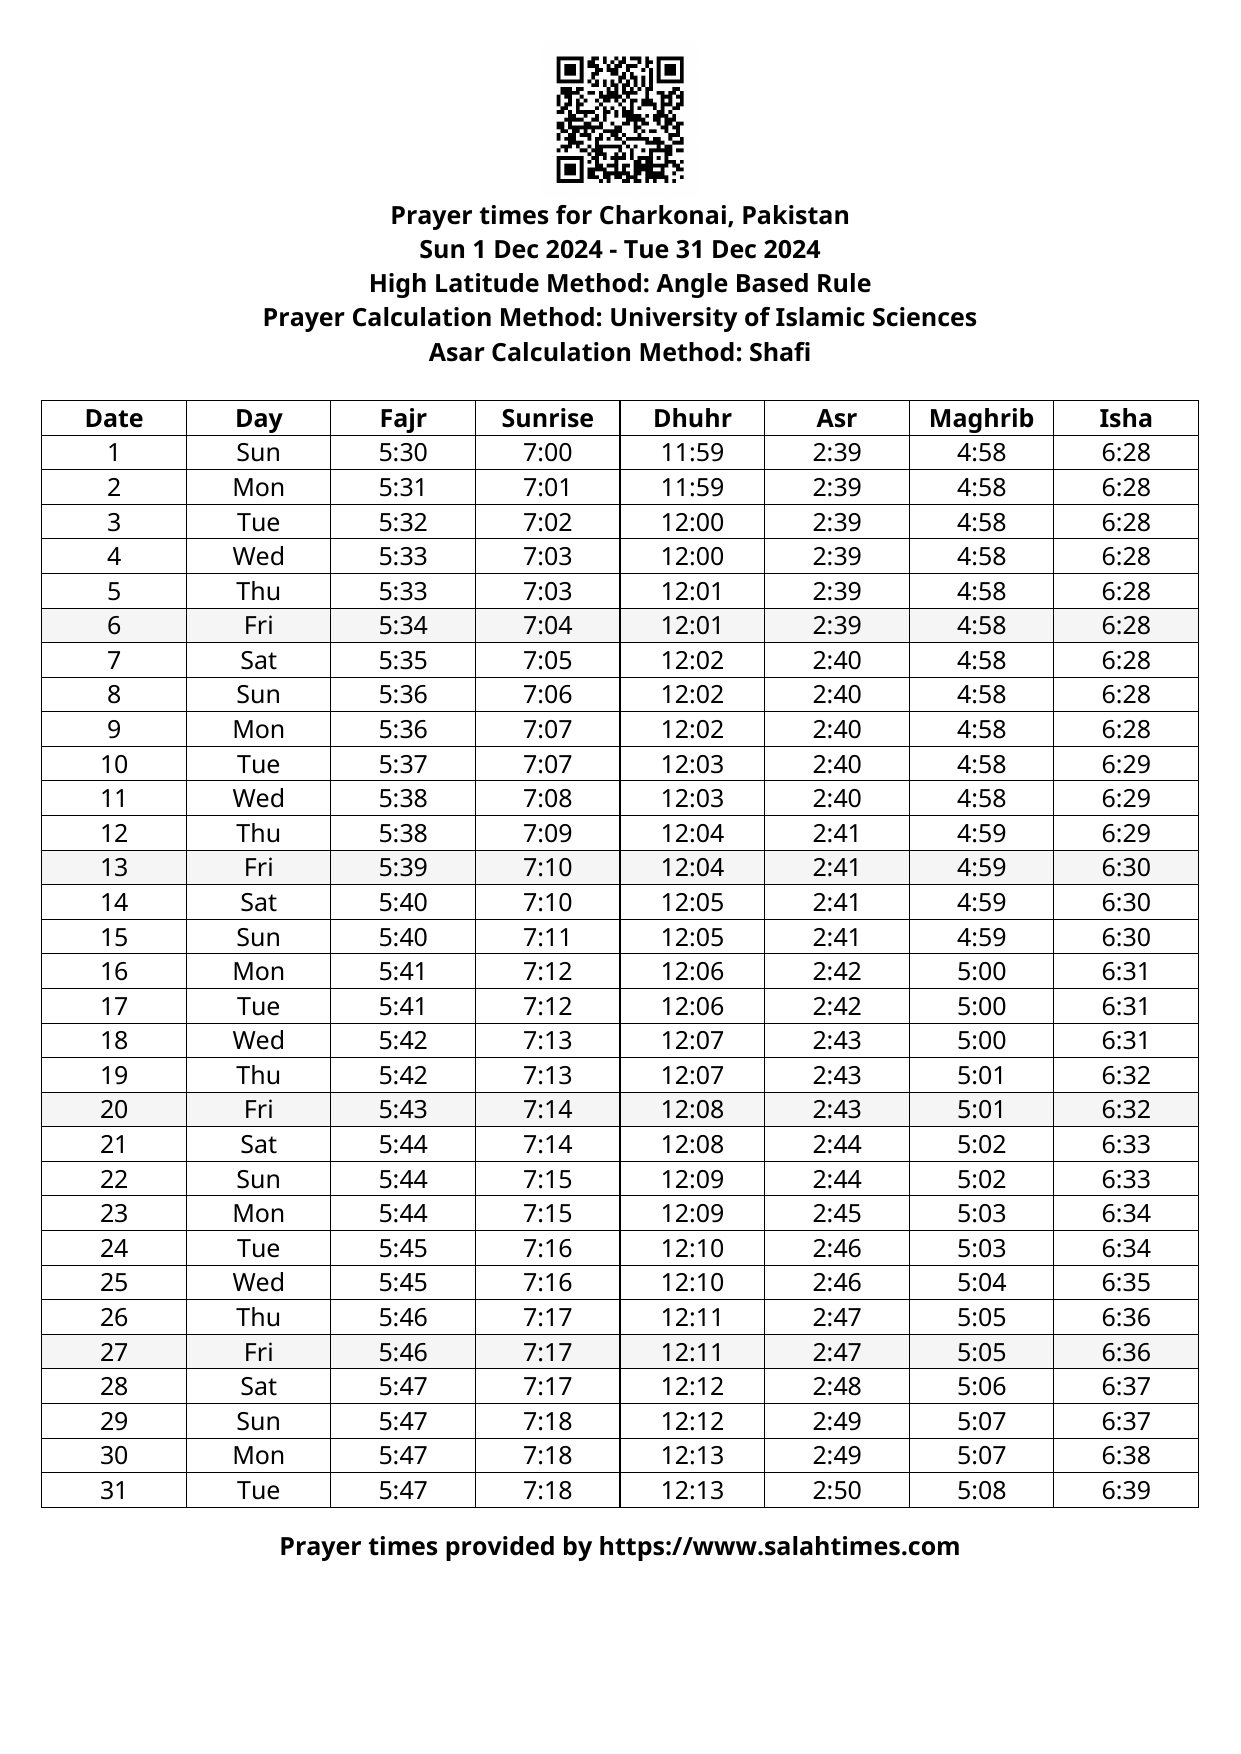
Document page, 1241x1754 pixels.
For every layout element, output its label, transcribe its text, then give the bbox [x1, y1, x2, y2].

table_cell 26 [42, 1300, 186, 1334]
table_cell 12:06 [621, 989, 764, 1022]
table_cell 12:03 [621, 781, 764, 815]
table_cell Thu [187, 1300, 330, 1334]
table_cell 2:42 [765, 989, 909, 1022]
table_cell 2:50 [765, 1473, 909, 1507]
table_cell 7:07 [476, 747, 619, 780]
table_cell 7:08 [476, 781, 619, 815]
table_cell 12:12 [621, 1404, 764, 1437]
table_cell 7:02 [476, 505, 619, 538]
table_cell 5:02 [910, 1162, 1053, 1195]
table_cell 2:47 [765, 1300, 909, 1334]
table_cell 13 [42, 851, 186, 884]
table_cell 5:43 [331, 1093, 475, 1126]
table_cell 2:44 [765, 1162, 909, 1195]
table_cell 12:07 [621, 1024, 764, 1057]
table_cell Tue [187, 1473, 330, 1507]
table_cell 6:29 [1054, 781, 1198, 815]
table_cell 2:42 [765, 954, 909, 988]
table_cell 5:00 [910, 1024, 1053, 1057]
table_cell 7:01 [476, 470, 619, 504]
table_cell 5:31 [331, 470, 475, 504]
table_cell 4:58 [910, 781, 1053, 815]
table_cell 4:58 [910, 712, 1053, 746]
table_cell 7:03 [476, 539, 619, 573]
table_cell 22 [42, 1162, 186, 1195]
table_cell Fri [187, 1093, 330, 1126]
table_cell 6:28 [1054, 609, 1198, 642]
table_cell 7:12 [476, 989, 619, 1022]
table_cell 5:44 [331, 1162, 475, 1195]
text Asar Calculation Method: Shafi [42, 334, 1198, 368]
table_cell Tue [187, 747, 330, 780]
table_cell 6:31 [1054, 1024, 1198, 1057]
table_cell 7:15 [476, 1196, 619, 1230]
table_cell 12:08 [621, 1093, 764, 1126]
table_cell Mon [187, 712, 330, 746]
table_cell 5:46 [331, 1335, 475, 1368]
table_cell 12:02 [621, 712, 764, 746]
table_header Sunrise [476, 401, 619, 434]
table_cell 23 [42, 1196, 186, 1230]
table_cell 5:38 [331, 816, 475, 849]
table_cell Mon [187, 470, 330, 504]
table_cell 5:45 [331, 1231, 475, 1264]
table_cell 2:48 [765, 1369, 909, 1403]
table_cell 4:58 [910, 539, 1053, 573]
table_cell 2:39 [765, 539, 909, 573]
table_cell 7:12 [476, 954, 619, 988]
table_cell 4:58 [910, 678, 1053, 711]
table_cell 31 [42, 1473, 186, 1507]
table_cell 2:44 [765, 1127, 909, 1161]
table_cell Thu [187, 574, 330, 607]
table_cell 5:30 [331, 436, 475, 469]
table_cell 7:16 [476, 1231, 619, 1264]
table_cell 6:38 [1054, 1439, 1198, 1472]
table_cell 1 [42, 436, 186, 469]
table_cell 12:11 [621, 1300, 764, 1334]
table_cell 6 [42, 609, 186, 642]
table_cell 6:28 [1054, 643, 1198, 677]
table_cell 5:45 [331, 1266, 475, 1299]
table_cell 12:07 [621, 1058, 764, 1092]
table_cell 6:30 [1054, 885, 1198, 919]
table_cell Sun [187, 920, 330, 953]
table_cell Sun [187, 1404, 330, 1437]
text High Latitude Method: Angle Based Rule [42, 266, 1198, 300]
table_cell Wed [187, 781, 330, 815]
table_cell Fri [187, 1335, 330, 1368]
table_cell 5:42 [331, 1058, 475, 1092]
table_cell Sat [187, 885, 330, 919]
table_cell 7:09 [476, 816, 619, 849]
table_cell 11:59 [621, 470, 764, 504]
table_cell 12:00 [621, 505, 764, 538]
table_cell 6:28 [1054, 712, 1198, 746]
table_cell 2:39 [765, 574, 909, 607]
table_cell Mon [187, 1439, 330, 1472]
table_cell 4:59 [910, 816, 1053, 849]
table_cell 5:46 [331, 1300, 475, 1334]
table_cell 5:42 [331, 1024, 475, 1057]
table_cell 2:46 [765, 1266, 909, 1299]
table_cell 12:03 [621, 747, 764, 780]
table_cell Mon [187, 1196, 330, 1230]
table_cell 5:35 [331, 643, 475, 677]
table_cell 7:18 [476, 1439, 619, 1472]
table_cell 7:04 [476, 609, 619, 642]
table_cell 6:39 [1054, 1473, 1198, 1507]
table_cell Sat [187, 1369, 330, 1403]
table_cell 20 [42, 1093, 186, 1126]
table_cell Sat [187, 1127, 330, 1161]
table_cell 7:13 [476, 1024, 619, 1057]
table_cell 6:34 [1054, 1196, 1198, 1230]
table_cell Sun [187, 1162, 330, 1195]
table_cell 11:59 [621, 436, 764, 469]
table_cell Sat [187, 643, 330, 677]
table_cell 6:35 [1054, 1266, 1198, 1299]
table_cell 5:47 [331, 1369, 475, 1403]
table_cell 5:01 [910, 1058, 1053, 1092]
table_cell 6:31 [1054, 954, 1198, 988]
table_cell 5:36 [331, 678, 475, 711]
table_cell 7:10 [476, 885, 619, 919]
table_cell 6:28 [1054, 470, 1198, 504]
table_cell 5:04 [910, 1266, 1053, 1299]
table_cell 12:11 [621, 1335, 764, 1368]
table_cell 10 [42, 747, 186, 780]
table_cell 6:33 [1054, 1127, 1198, 1161]
table_cell 21 [42, 1127, 186, 1161]
table_cell 6:28 [1054, 678, 1198, 711]
table_cell 12:00 [621, 539, 764, 573]
table_header Maghrib [910, 401, 1053, 434]
table_cell 24 [42, 1231, 186, 1264]
table_cell 6:31 [1054, 989, 1198, 1022]
table_cell 6:34 [1054, 1231, 1198, 1264]
table_cell 2:41 [765, 920, 909, 953]
table_cell 12:06 [621, 954, 764, 988]
table_cell 4:58 [910, 643, 1053, 677]
table_cell 2:40 [765, 643, 909, 677]
table_cell Mon [187, 954, 330, 988]
table_cell Tue [187, 989, 330, 1022]
table_cell 12:09 [621, 1196, 764, 1230]
table_cell 5:37 [331, 747, 475, 780]
table_cell 2:45 [765, 1196, 909, 1230]
table_cell 6:33 [1054, 1162, 1198, 1195]
table_cell 2:39 [765, 609, 909, 642]
text Prayer times for Charkonai, Pakistan [42, 198, 1198, 232]
table_cell 6:36 [1054, 1335, 1198, 1368]
table_cell 2:43 [765, 1093, 909, 1126]
table_cell 12:10 [621, 1231, 764, 1264]
table_cell Wed [187, 1024, 330, 1057]
table_cell 6:32 [1054, 1093, 1198, 1126]
table_cell 5:03 [910, 1231, 1053, 1264]
table_cell 12:02 [621, 643, 764, 677]
table_cell 15 [42, 920, 186, 953]
table_cell 7:17 [476, 1300, 619, 1334]
table_cell 17 [42, 989, 186, 1022]
table_cell 7:10 [476, 851, 619, 884]
table_cell 7:18 [476, 1404, 619, 1437]
table_cell 6:37 [1054, 1369, 1198, 1403]
table_cell Fri [187, 609, 330, 642]
table_header Isha [1054, 401, 1198, 434]
table_cell 6:36 [1054, 1300, 1198, 1334]
table_cell 6:28 [1054, 436, 1198, 469]
table_cell 2:40 [765, 781, 909, 815]
table_cell 5:05 [910, 1335, 1053, 1368]
table_cell 5:01 [910, 1093, 1053, 1126]
picture [542, 41, 699, 198]
table_cell 7:06 [476, 678, 619, 711]
table_cell 2:39 [765, 436, 909, 469]
table_header Asr [765, 401, 909, 434]
table_cell 5:06 [910, 1369, 1053, 1403]
table_cell 7:11 [476, 920, 619, 953]
table_cell 5:39 [331, 851, 475, 884]
table_cell 5:33 [331, 574, 475, 607]
table_cell 16 [42, 954, 186, 988]
table_cell 5:07 [910, 1439, 1053, 1472]
table_cell 12:02 [621, 678, 764, 711]
table_cell 7:07 [476, 712, 619, 746]
text Prayer times provided by https://www.salahtimes.com [42, 1528, 1198, 1563]
table_cell 5:02 [910, 1127, 1053, 1161]
table_cell 4:58 [910, 609, 1053, 642]
table_cell 5:47 [331, 1439, 475, 1472]
table_cell Sun [187, 436, 330, 469]
table_cell 12:08 [621, 1127, 764, 1161]
table_cell 4 [42, 539, 186, 573]
table_cell 5:47 [331, 1404, 475, 1437]
table_cell 2:43 [765, 1058, 909, 1092]
table_cell 5:33 [331, 539, 475, 573]
text Sun 1 Dec 2024 - Tue 31 Dec 2024 [42, 232, 1198, 266]
table_cell Thu [187, 1058, 330, 1092]
table_cell 3 [42, 505, 186, 538]
table_cell 25 [42, 1266, 186, 1299]
table_header Fajr [331, 401, 475, 434]
table_cell 2:40 [765, 747, 909, 780]
table_cell 8 [42, 678, 186, 711]
table_cell 5:36 [331, 712, 475, 746]
table_cell 12:01 [621, 609, 764, 642]
table_cell 7 [42, 643, 186, 677]
table_cell 4:58 [910, 505, 1053, 538]
table_cell 6:32 [1054, 1058, 1198, 1092]
table_cell Fri [187, 851, 330, 884]
table_cell 2:40 [765, 712, 909, 746]
table_cell 7:16 [476, 1266, 619, 1299]
table_cell 12:13 [621, 1439, 764, 1472]
table_cell 5:00 [910, 954, 1053, 988]
table_cell 9 [42, 712, 186, 746]
table_cell 12:10 [621, 1266, 764, 1299]
table_cell 5:47 [331, 1473, 475, 1507]
table_cell 2:49 [765, 1439, 909, 1472]
table_cell 7:05 [476, 643, 619, 677]
table_cell 18 [42, 1024, 186, 1057]
table_cell 12:04 [621, 816, 764, 849]
table_cell 4:59 [910, 885, 1053, 919]
table_cell 5:44 [331, 1196, 475, 1230]
table_cell 2:41 [765, 851, 909, 884]
table_cell 6:28 [1054, 505, 1198, 538]
table_cell 5:34 [331, 609, 475, 642]
table_cell 6:30 [1054, 851, 1198, 884]
table_cell 12:12 [621, 1369, 764, 1403]
table_cell 6:28 [1054, 539, 1198, 573]
table_cell 12 [42, 816, 186, 849]
table_header Date [42, 401, 186, 434]
table_cell 12:05 [621, 920, 764, 953]
table_cell 2:47 [765, 1335, 909, 1368]
table_cell Thu [187, 816, 330, 849]
table_cell 30 [42, 1439, 186, 1472]
table_cell 4:58 [910, 436, 1053, 469]
table_cell 2:43 [765, 1024, 909, 1057]
table_cell 27 [42, 1335, 186, 1368]
table_cell 5:44 [331, 1127, 475, 1161]
table_cell 4:58 [910, 747, 1053, 780]
table_cell 19 [42, 1058, 186, 1092]
table_cell Sun [187, 678, 330, 711]
table_cell 2:40 [765, 678, 909, 711]
table_header Day [187, 401, 330, 434]
table_cell 5:08 [910, 1473, 1053, 1507]
table_cell 6:29 [1054, 816, 1198, 849]
table_cell 12:04 [621, 851, 764, 884]
text Prayer Calculation Method: University of Islamic Sciences [42, 300, 1198, 334]
table_cell 2:41 [765, 885, 909, 919]
table_cell 7:03 [476, 574, 619, 607]
table_cell 12:01 [621, 574, 764, 607]
table_cell 5 [42, 574, 186, 607]
table_cell 7:17 [476, 1369, 619, 1403]
table_cell 12:05 [621, 885, 764, 919]
table_cell 7:14 [476, 1127, 619, 1161]
table_cell 2 [42, 470, 186, 504]
table_cell 28 [42, 1369, 186, 1403]
table_cell Wed [187, 1266, 330, 1299]
table_cell 2:39 [765, 505, 909, 538]
table_cell 2:49 [765, 1404, 909, 1437]
table_cell 7:13 [476, 1058, 619, 1092]
table_cell 4:59 [910, 920, 1053, 953]
table_cell Wed [187, 539, 330, 573]
table_cell Tue [187, 1231, 330, 1264]
table_cell 5:40 [331, 885, 475, 919]
table_cell 4:59 [910, 851, 1053, 884]
table_cell 12:13 [621, 1473, 764, 1507]
table_cell 5:41 [331, 954, 475, 988]
table_cell 7:15 [476, 1162, 619, 1195]
table_cell 29 [42, 1404, 186, 1437]
table_cell 5:38 [331, 781, 475, 815]
table_cell 6:29 [1054, 747, 1198, 780]
table_cell 5:05 [910, 1300, 1053, 1334]
table_cell 6:28 [1054, 574, 1198, 607]
table_cell 5:07 [910, 1404, 1053, 1437]
table_cell 2:39 [765, 470, 909, 504]
table_cell 4:58 [910, 470, 1053, 504]
table_cell 2:46 [765, 1231, 909, 1264]
table_cell Tue [187, 505, 330, 538]
table_cell 5:03 [910, 1196, 1053, 1230]
table_cell 11 [42, 781, 186, 815]
table_cell 4:58 [910, 574, 1053, 607]
table_cell 7:17 [476, 1335, 619, 1368]
table_cell 7:14 [476, 1093, 619, 1126]
table_cell 2:41 [765, 816, 909, 849]
table_header Dhuhr [621, 401, 764, 434]
table_cell 7:00 [476, 436, 619, 469]
table_cell 5:41 [331, 989, 475, 1022]
table_cell 6:37 [1054, 1404, 1198, 1437]
table_cell 5:00 [910, 989, 1053, 1022]
table_cell 6:30 [1054, 920, 1198, 953]
table_cell 12:09 [621, 1162, 764, 1195]
table_cell 14 [42, 885, 186, 919]
table_cell 5:32 [331, 505, 475, 538]
table_cell 7:18 [476, 1473, 619, 1507]
table_cell 5:40 [331, 920, 475, 953]
